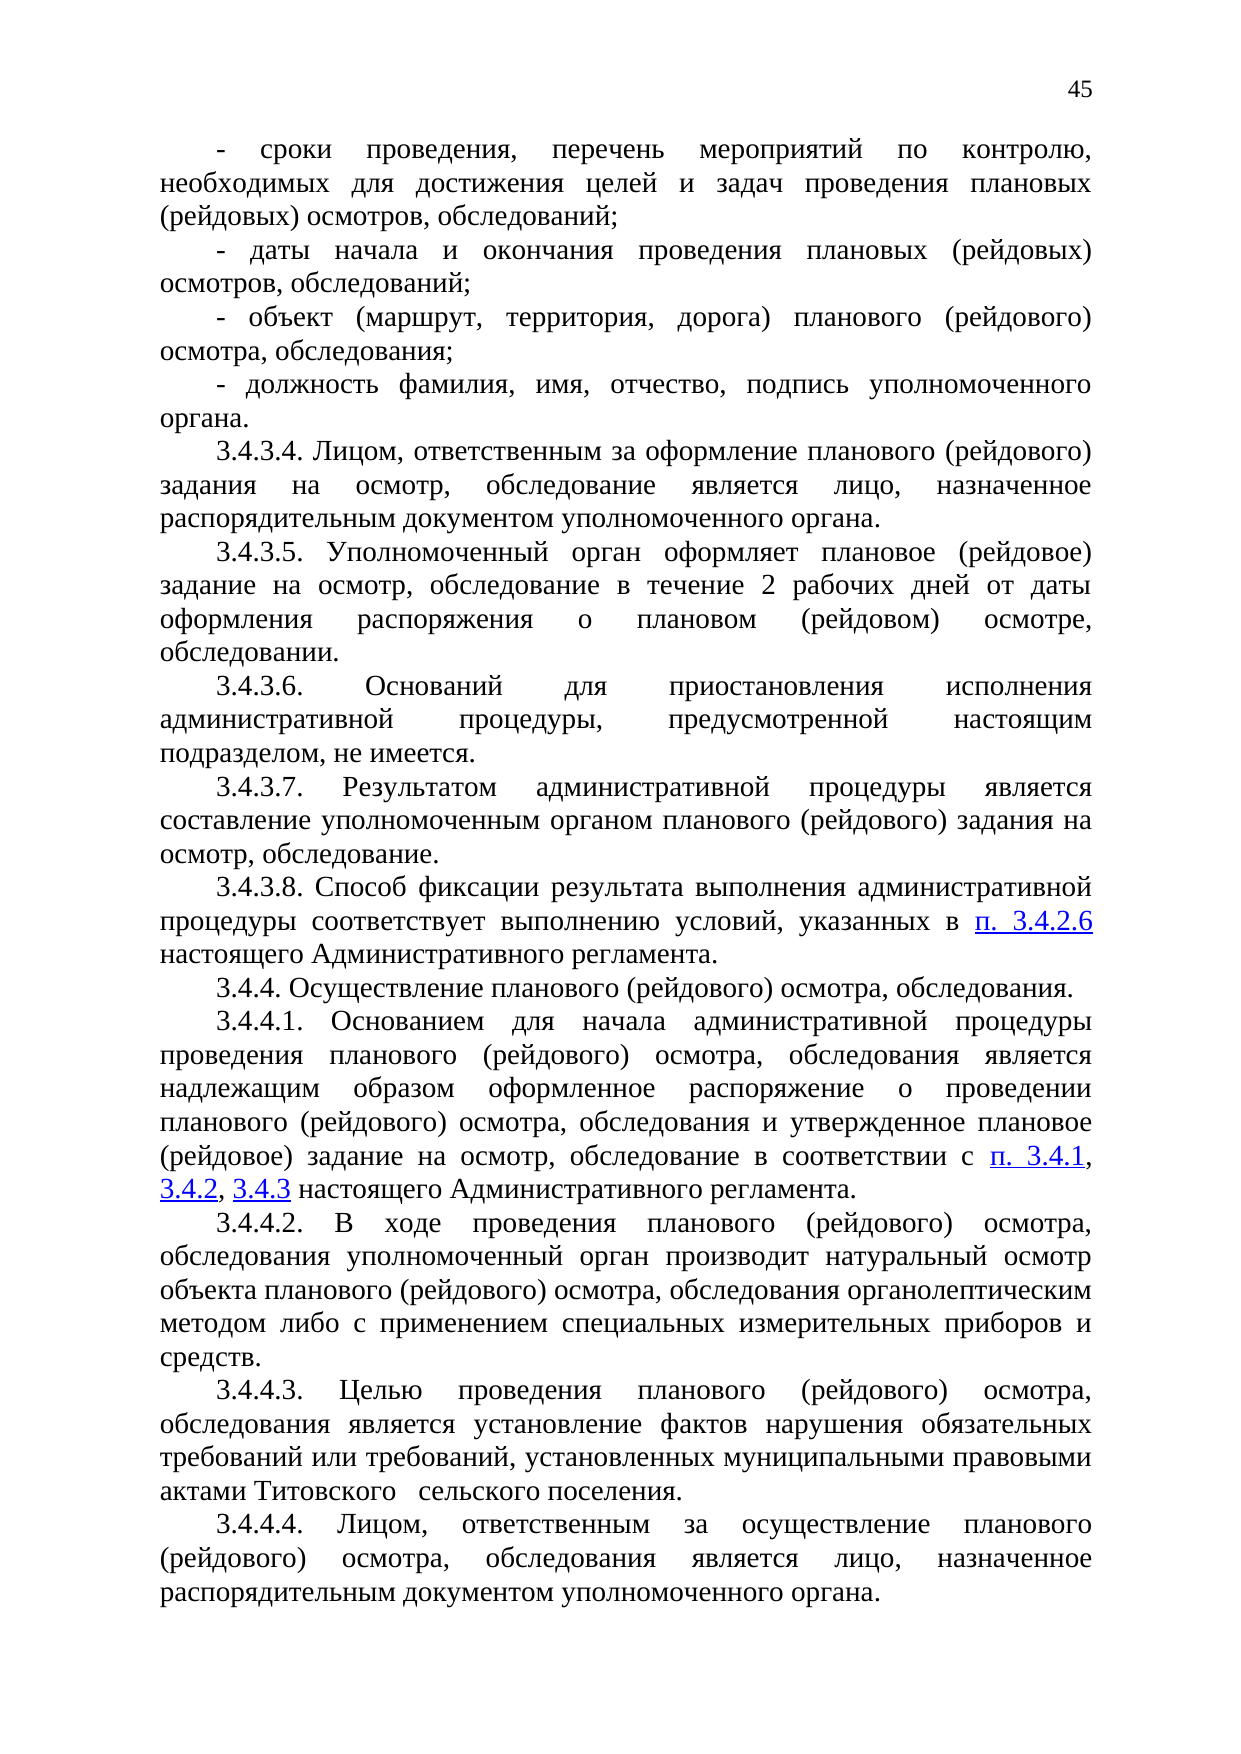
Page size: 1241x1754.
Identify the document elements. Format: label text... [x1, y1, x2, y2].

text 3.4.4.1. Основанием для начала административной процедуры проведения планового (рейдового) осмотра, обследования является надлежащим образом оформленное распоряжение о проведении планового (рейдового) осмотра, обследования и утвержденное плановое (рейдовое) задание на осмотр, обследование в соответствии с п. 3.4.1, 3.4.2, 3.4.3 настоящего Административного регламента. [159, 1003, 1092, 1205]
text 3.4.3.4. Лицом, ответственным за оформление планового (рейдового) задания на осмотр, обследование является лицо, назначенное распорядительным документом уполномоченного органа. [159, 433, 1092, 534]
text 3.4.4.3. Целью проведения планового (рейдового) осмотра, обследования является установление фактов нарушения обязательных требований или требований, установленных муниципальными правовыми актами Титовского сельского поселения. [159, 1372, 1092, 1507]
text 3.4.3.7. Результатом административной процедуры является составление уполномоченным органом планового (рейдового) задания на осмотр, обследование. [159, 769, 1092, 869]
text 3.4.3.5. Уполномоченный орган оформляет плановое (рейдовое) задание на осмотр, обследование в течение 2 рабочих дней от даты оформления распоряжения о плановом (рейдовом) осмотре, обследовании. [159, 534, 1092, 668]
text 3.4.4. Осуществление планового (рейдового) осмотра, обследования. [159, 970, 1092, 1003]
text 3.4.4.2. В ходе проведения планового (рейдового) осмотра, обследования уполномоченный орган производит натуральный осмотр объекта планового (рейдового) осмотра, обследования органолептическим методом либо с применением специальных измерительных приборов и средств. [159, 1205, 1092, 1372]
text 3.4.4.4. Лицом, ответственным за осуществление планового (рейдового) осмотра, обследования является лицо, назначенное распорядительным документом уполномоченного органа. [159, 1507, 1092, 1607]
text 3.4.3.6. Оснований для приостановления исполнения административной процедуры, предусмотренной настоящим подразделом, не имеется. [159, 668, 1092, 769]
text - даты начала и окончания проведения плановых (рейдовых) осмотров, обследований; [159, 232, 1092, 299]
text - должность фамилия, имя, отчество, подпись уполномоченного органа. [159, 366, 1092, 433]
text - сроки проведения, перечень мероприятий по контролю, необходимых для достижения целей и задач проведения плановых (рейдовых) осмотров, обследований; [159, 131, 1092, 232]
text - объект (маршрут, территория, дорога) планового (рейдового) осмотра, обследования; [159, 299, 1092, 366]
text 3.4.3.8. Способ фиксации результата выполнения административной процедуры соответствует выполнению условий, указанных в п. 3.4.2.6 настоящего Административного регламента. [159, 869, 1092, 970]
